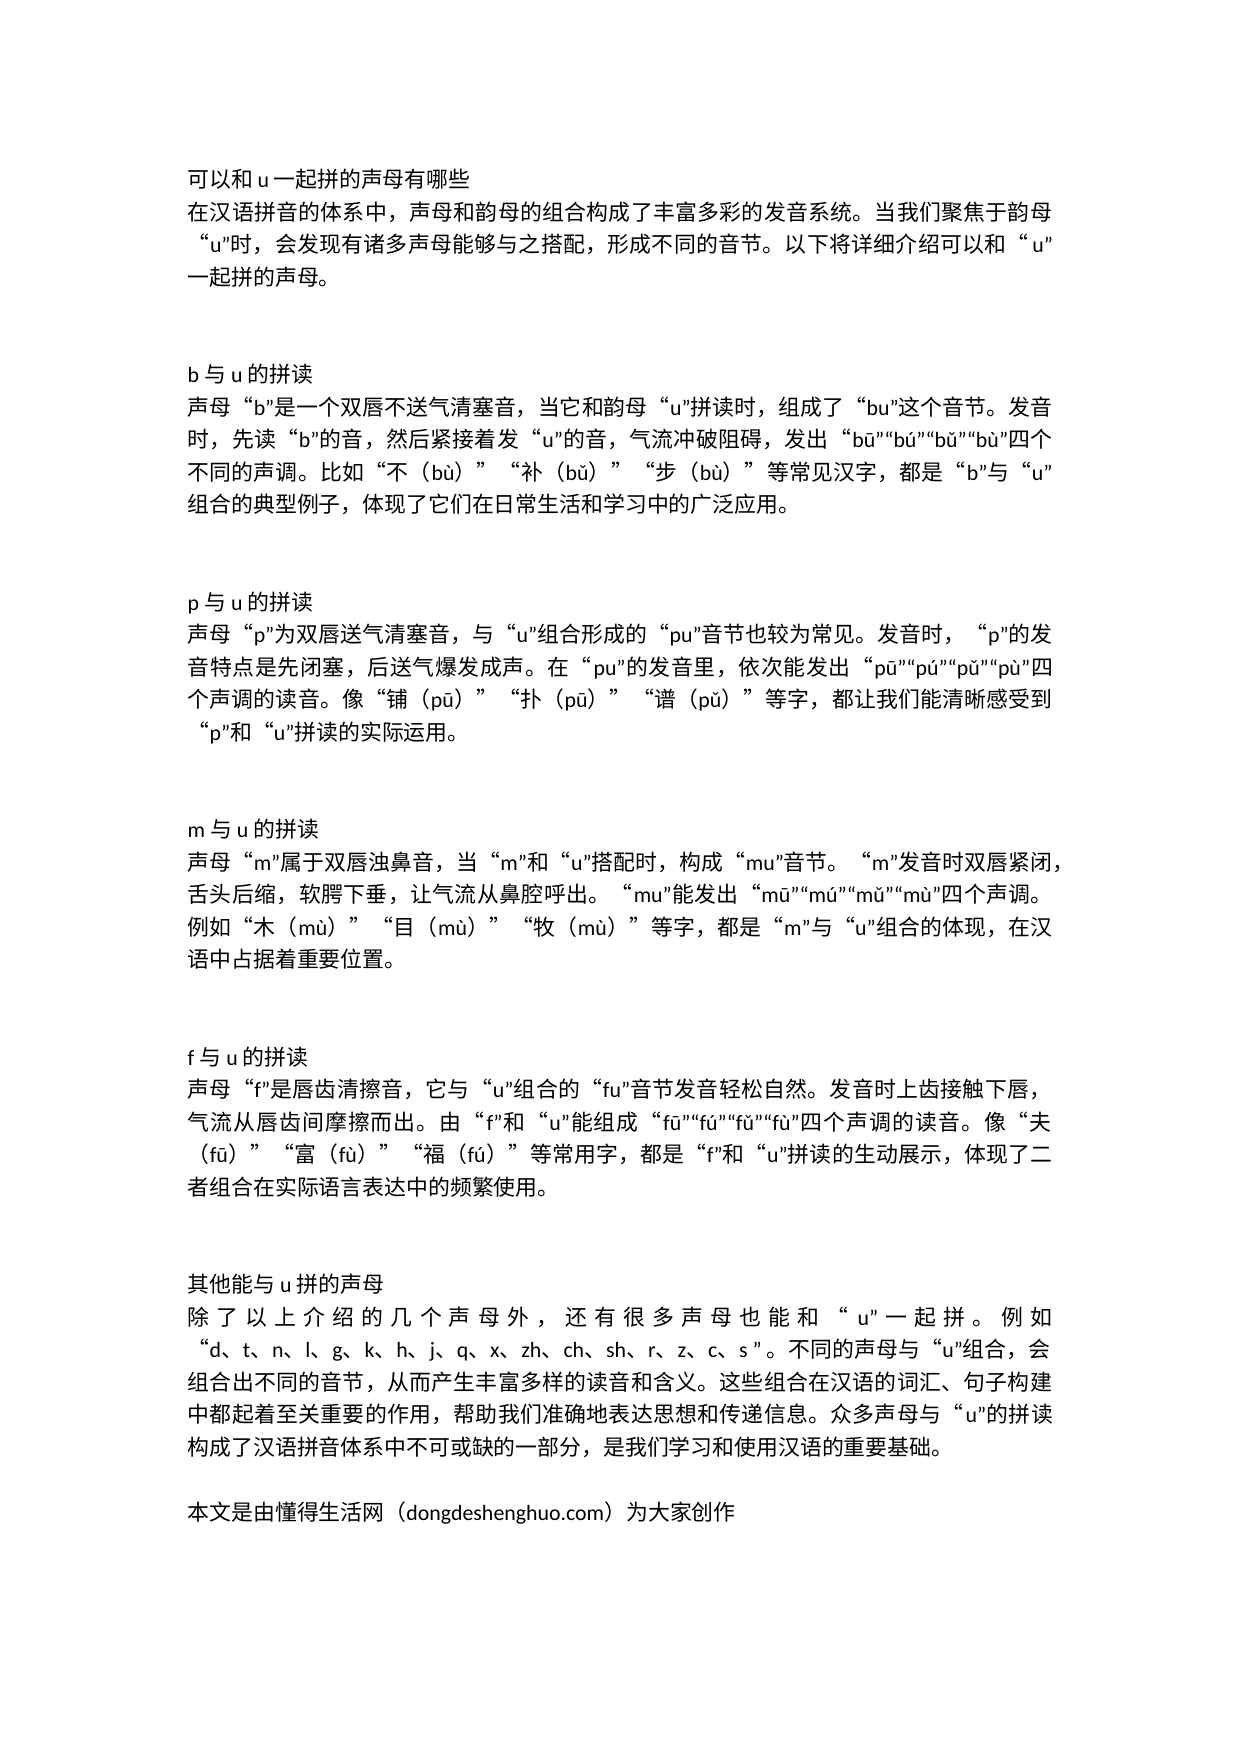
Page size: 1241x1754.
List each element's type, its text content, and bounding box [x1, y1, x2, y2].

text 在汉语拼音的体系中，声母和韵母的组合构成了丰富多彩的发音系统。当我们聚焦于韵母“u”时，会发现有诸多声母能够与之搭配，形成不同的音节。以下将详细介绍可以和“u”一起拼的声母。 [187, 194, 1053, 292]
text 其他能与 u 拼的声母 [187, 1267, 1053, 1299]
text 本文是由懂得生活网（dongdeshenghuo.com）为大家创作 [187, 1494, 1053, 1527]
text f 与 u 的拼读 [187, 1039, 1053, 1072]
text 除了以上介绍的几个声母外，还有很多声母也能和“u”一起拼。例如“d、t、n、l、g、k、h、j、q、x、zh、ch、sh、r、z、c、s ” 。不同的声母与“u”组合，会组合出不同的音节，从而产生丰富多样的读音和含义。这些组合在汉语的词汇、句子构建中都起着至关重要的作用，帮助我们准确地表达思想和传递信息。众多声母与“u”的拼读构成了汉语拼音体系中不可或缺的一部分，是我们学习和使用汉语的重要基础。 [187, 1299, 1053, 1462]
text 声母“b”是一个双唇不送气清塞音，当它和韵母“u”拼读时，组成了“bu”这个音节。发音时，先读“b”的音，然后紧接着发“u”的音，气流冲破阻碍，发出“bū”“bú”“bǔ”“bù”四个不同的声调。比如“不（bù）”“补（bǔ）”“步（bù）”等常见汉字，都是“b”与“u”组合的典型例子，体现了它们在日常生活和学习中的广泛应用。 [187, 389, 1053, 519]
text 声母“f”是唇齿清擦音，它与“u”组合的“fu”音节发音轻松自然。发音时上齿接触下唇，气流从唇齿间摩擦而出。由“f”和“u”能组成“fū”“fú”“fǔ”“fù”四个声调的读音。像“夫（fū）”“富（fù）”“福（fú）”等常用字，都是“f”和“u”拼读的生动展示，体现了二者组合在实际语言表达中的频繁使用。 [187, 1072, 1053, 1202]
text m 与 u 的拼读 [187, 812, 1053, 844]
text 声母“m”属于双唇浊鼻音，当“m”和“u”搭配时，构成“mu”音节。“m”发音时双唇紧闭，舌头后缩，软腭下垂，让气流从鼻腔呼出。“mu”能发出“mū”“mú”“mǔ”“mù”四个声调。例如“木（mù）”“目（mù）”“牧（mù）”等字，都是“m”与“u”组合的体现，在汉语中占据着重要位置。 [187, 844, 1053, 974]
text 声母“p”为双唇送气清塞音，与“u”组合形成的“pu”音节也较为常见。发音时，“p”的发音特点是先闭塞，后送气爆发成声。在“pu”的发音里，依次能发出“pū”“pú”“pǔ”“pù”四个声调的读音。像“铺（pū）”“扑（pū）”“谱（pǔ）”等字，都让我们能清晰感受到“p”和“u”拼读的实际运用。 [187, 617, 1053, 747]
text p 与 u 的拼读 [187, 584, 1053, 617]
text 可以和u一起拼的声母有哪些 [187, 162, 1053, 194]
text b 与 u 的拼读 [187, 357, 1053, 389]
